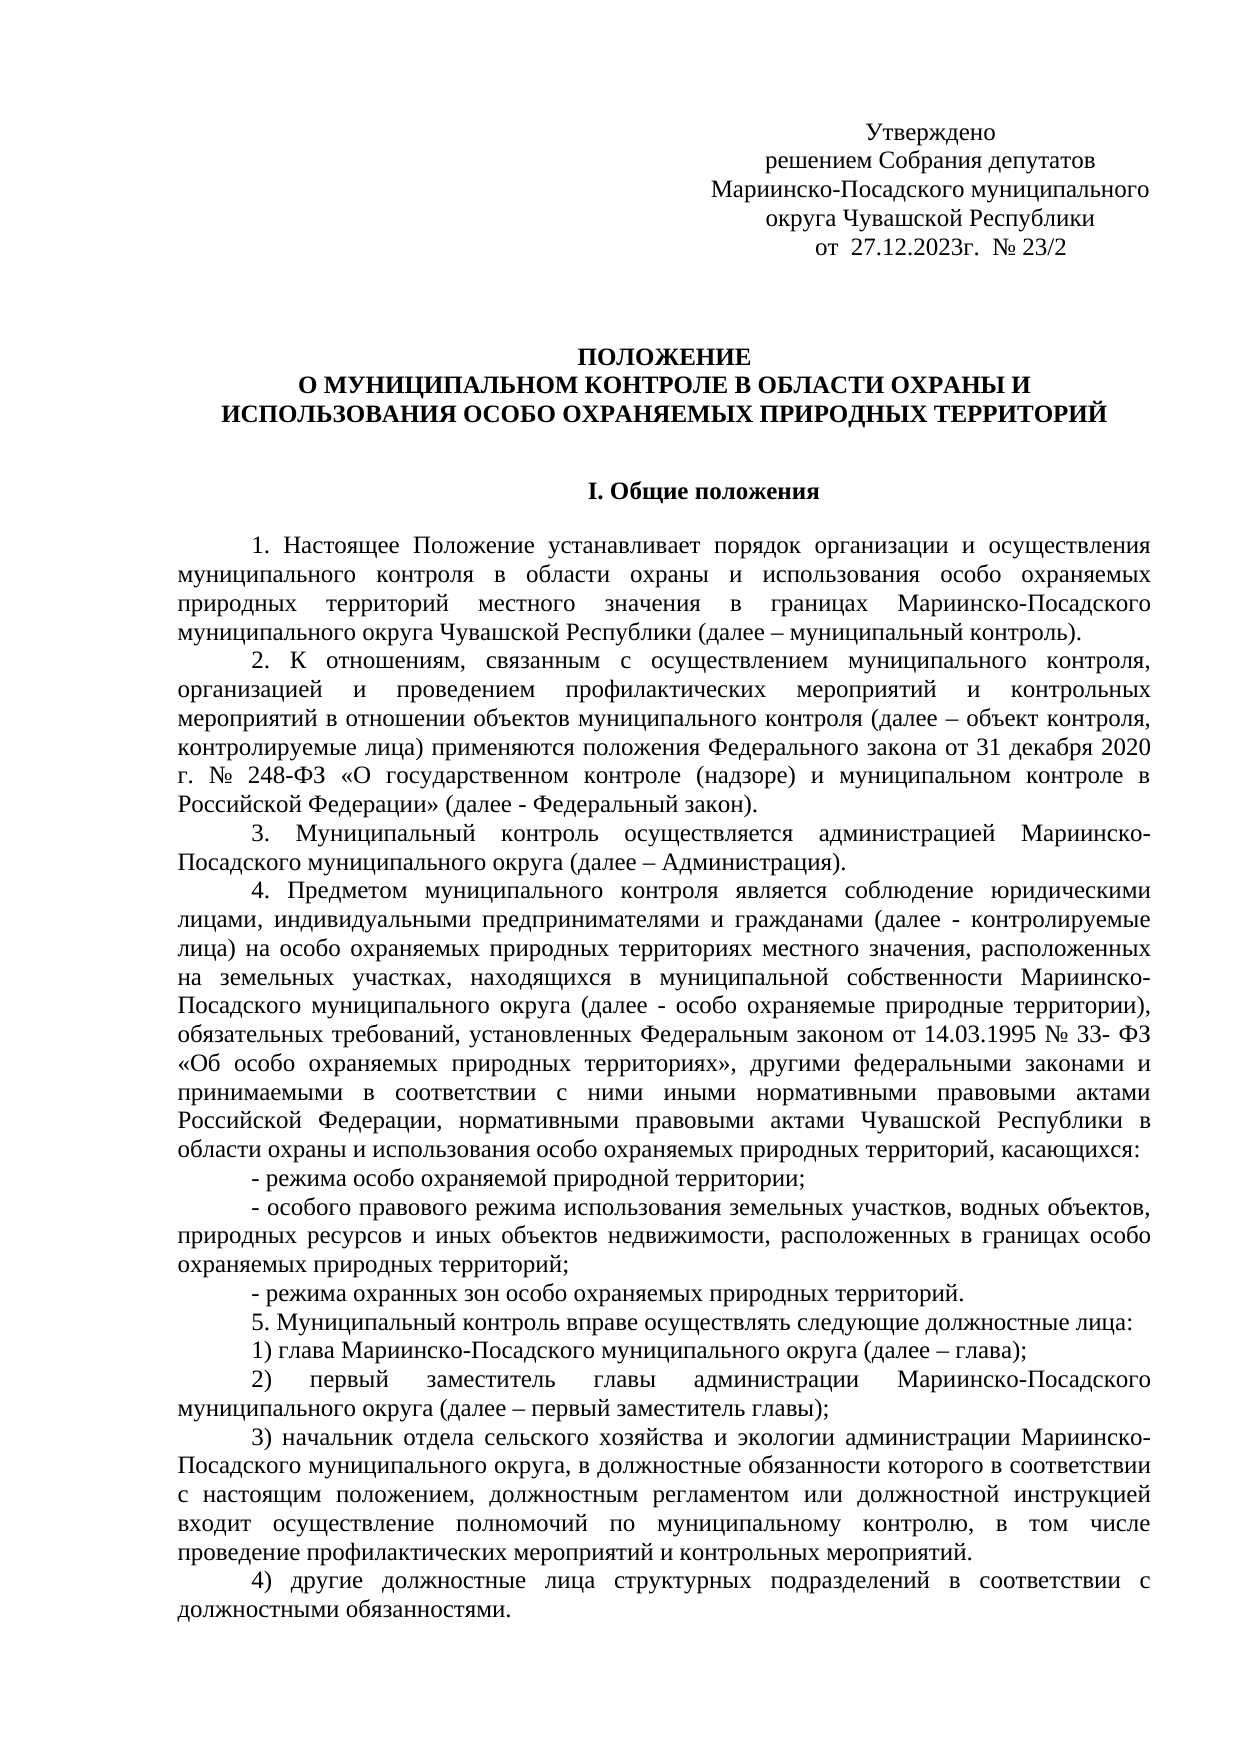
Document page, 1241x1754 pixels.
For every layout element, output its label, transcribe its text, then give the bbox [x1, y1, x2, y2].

text решением Собрания депутатов Мариинско-Посадского муниципального округа Чувашской Республики [709, 145, 1152, 232]
text Утверждено [709, 117, 1152, 145]
title О МУНИЦИПАЛЬНОМ КОНТРОЛЕ В ОБЛАСТИ ОХРАНЫ И ИСПОЛЬЗОВАНИЯ ОСОБО ОХРАНЯЕМЫХ ПРИРОДНЫХ ТЕРРИТОРИЙ [177, 371, 1152, 428]
text 1) глава Мариинско-Посадского муниципального округа (далее – глава); [177, 1335, 1152, 1364]
text 2) первый заместитель главы администрации Мариинско-Посадского муниципального округа (далее – первый заместитель главы); [177, 1364, 1152, 1422]
text от 27.12.2023г. № 23/2 [177, 232, 1152, 260]
text 1. Настоящее Положение устанавливает порядок организации и осуществления муниципального контроля в области охраны и использования особо охраняемых природных территорий местного значения в границах Мариинско-Посадского муниципального округа Чувашской Республики (далее – муниципальный контроль). [177, 530, 1152, 645]
text 3) начальник отдела сельского хозяйства и экологии администрации Мариинско-Посадского муниципального округа, в должностные обязанности которого в соответствии с настоящим положением, должностным регламентом или должностной инструкцией входит осуществление полномочий по муниципальному контролю, в том числе проведение профилактических мероприятий и контрольных мероприятий. [177, 1422, 1152, 1565]
text 5. Муниципальный контроль вправе осуществлять следующие должностные лица: [177, 1307, 1152, 1335]
text 4) другие должностные лица структурных подразделений в соответствии с должностными обязанностями. [177, 1565, 1152, 1623]
text - режима особо охраняемой природной территории; [177, 1163, 1152, 1192]
title ПОЛОЖЕНИЕ [177, 342, 1152, 371]
text 2. К отношениям, связанным с осуществлением муниципального контроля, организацией и проведением профилактических мероприятий и контрольных мероприятий в отношении объектов муниципального контроля (далее – объект контроля, контролируемые лица) применяются положения Федерального закона от 31 декабря 2020 г. № 248-ФЗ «О государственном контроле (надзоре) и муниципальном контроле в Российской Федерации» (далее - Федеральный закон). [177, 645, 1152, 818]
text - режима охранных зон особо охраняемых природных территорий. [177, 1278, 1152, 1307]
text 3. Муниципальный контроль осуществляется администрацией Мариинско-Посадского муниципального округа (далее – Администрация). [177, 818, 1152, 875]
text I. Общие положения [588, 479, 1152, 504]
text 4. Предметом муниципального контроля является соблюдение юридическими лицами, индивидуальными предпринимателями и гражданами (далее - контролируемые лица) на особо охраняемых природных территориях местного значения, расположенных на земельных участках, находящихся в муниципальной собственности Мариинско-Посадского муниципального округа (далее - особо охраняемые природные территории), обязательных требований, установленных Федеральным законом от 14.03.1995 № 33- ФЗ «Об особо охраняемых природных территориях», другими федеральными законами и принимаемыми в соответствии с ними иными нормативными правовыми актами Российской Федерации, нормативными правовыми актами Чувашской Республики в области охраны и использования особо охраняемых природных территорий, касающихся: [177, 875, 1152, 1163]
